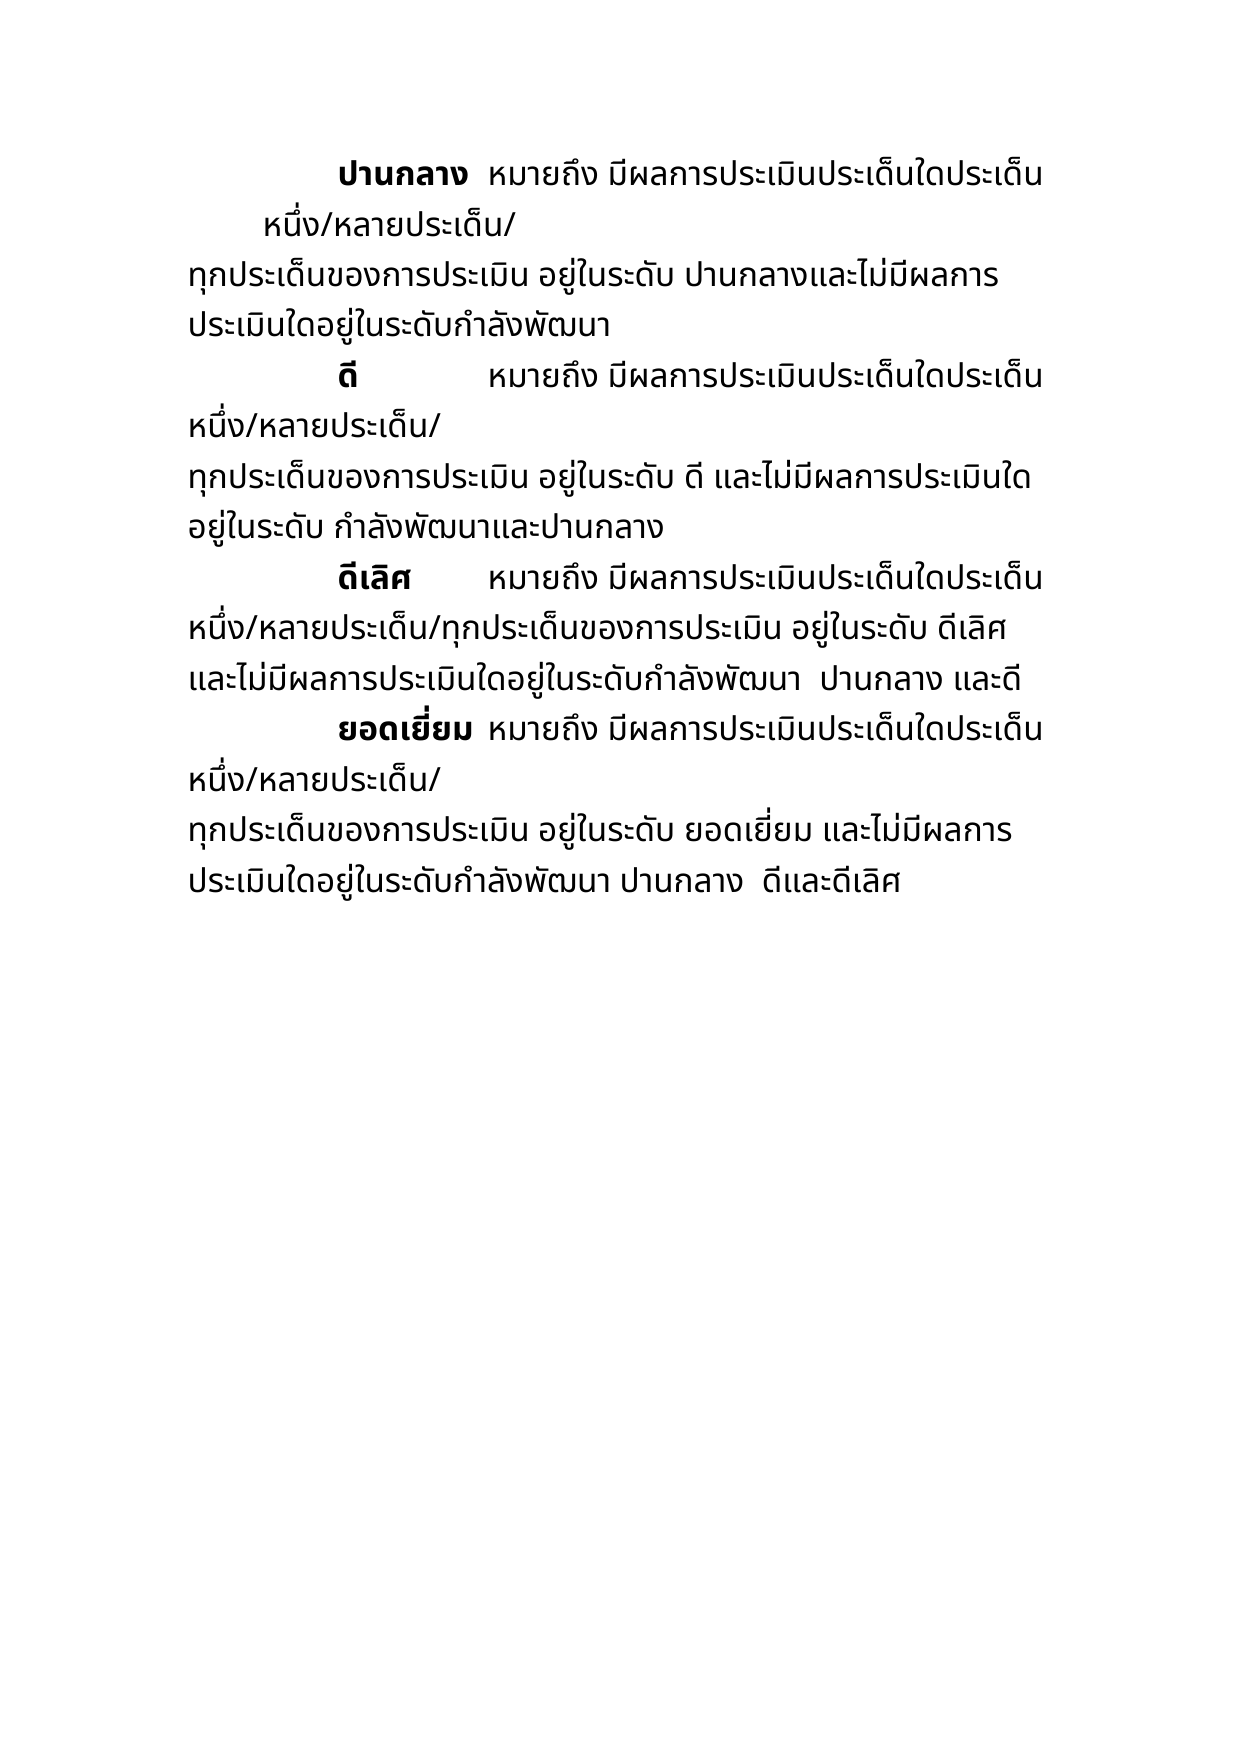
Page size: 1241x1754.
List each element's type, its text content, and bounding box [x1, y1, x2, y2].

text ทุกประเด็นของการประเมิน อยู่ในระดับ ดี และไม่มีผลการประเมินใดอยู่ในระดับ กำลังพัฒนาและปานกลาง [187, 453, 1053, 554]
text ดี หมายถึง มีผลการประเมินประเด็นใดประเด็นหนึ่ง/หลายประเด็น/ [187, 352, 1053, 453]
text ทุกประเด็นของการประเมิน อยู่ในระดับ ปานกลางและไม่มีผลการประเมินใดอยู่ในระดับกำลังพัฒนา [187, 251, 1053, 352]
text ยอดเยี่ยม หมายถึง มีผลการประเมินประเด็นใดประเด็นหนึ่ง/หลายประเด็น/ [187, 705, 1053, 806]
text ทุกประเด็นของการประเมิน อยู่ในระดับ ยอดเยี่ยม และไม่มีผลการประเมินใดอยู่ในระดับกำลังพัฒนา ปานกลาง ดีและดีเลิศ [187, 806, 1053, 907]
text ปานกลาง หมายถึง มีผลการประเมินประเด็นใดประเด็นหนึ่ง/หลายประเด็น/ [262, 150, 1053, 251]
text ดีเลิศ หมายถึง มีผลการประเมินประเด็นใดประเด็นหนึ่ง/หลายประเด็น/ทุกประเด็นของการประเมิน อยู่ในระดับ ดีเลิศ และไม่มีผลการประเมินใดอยู่ในระดับกำลังพัฒนา ปานกลาง และดี [187, 554, 1053, 705]
